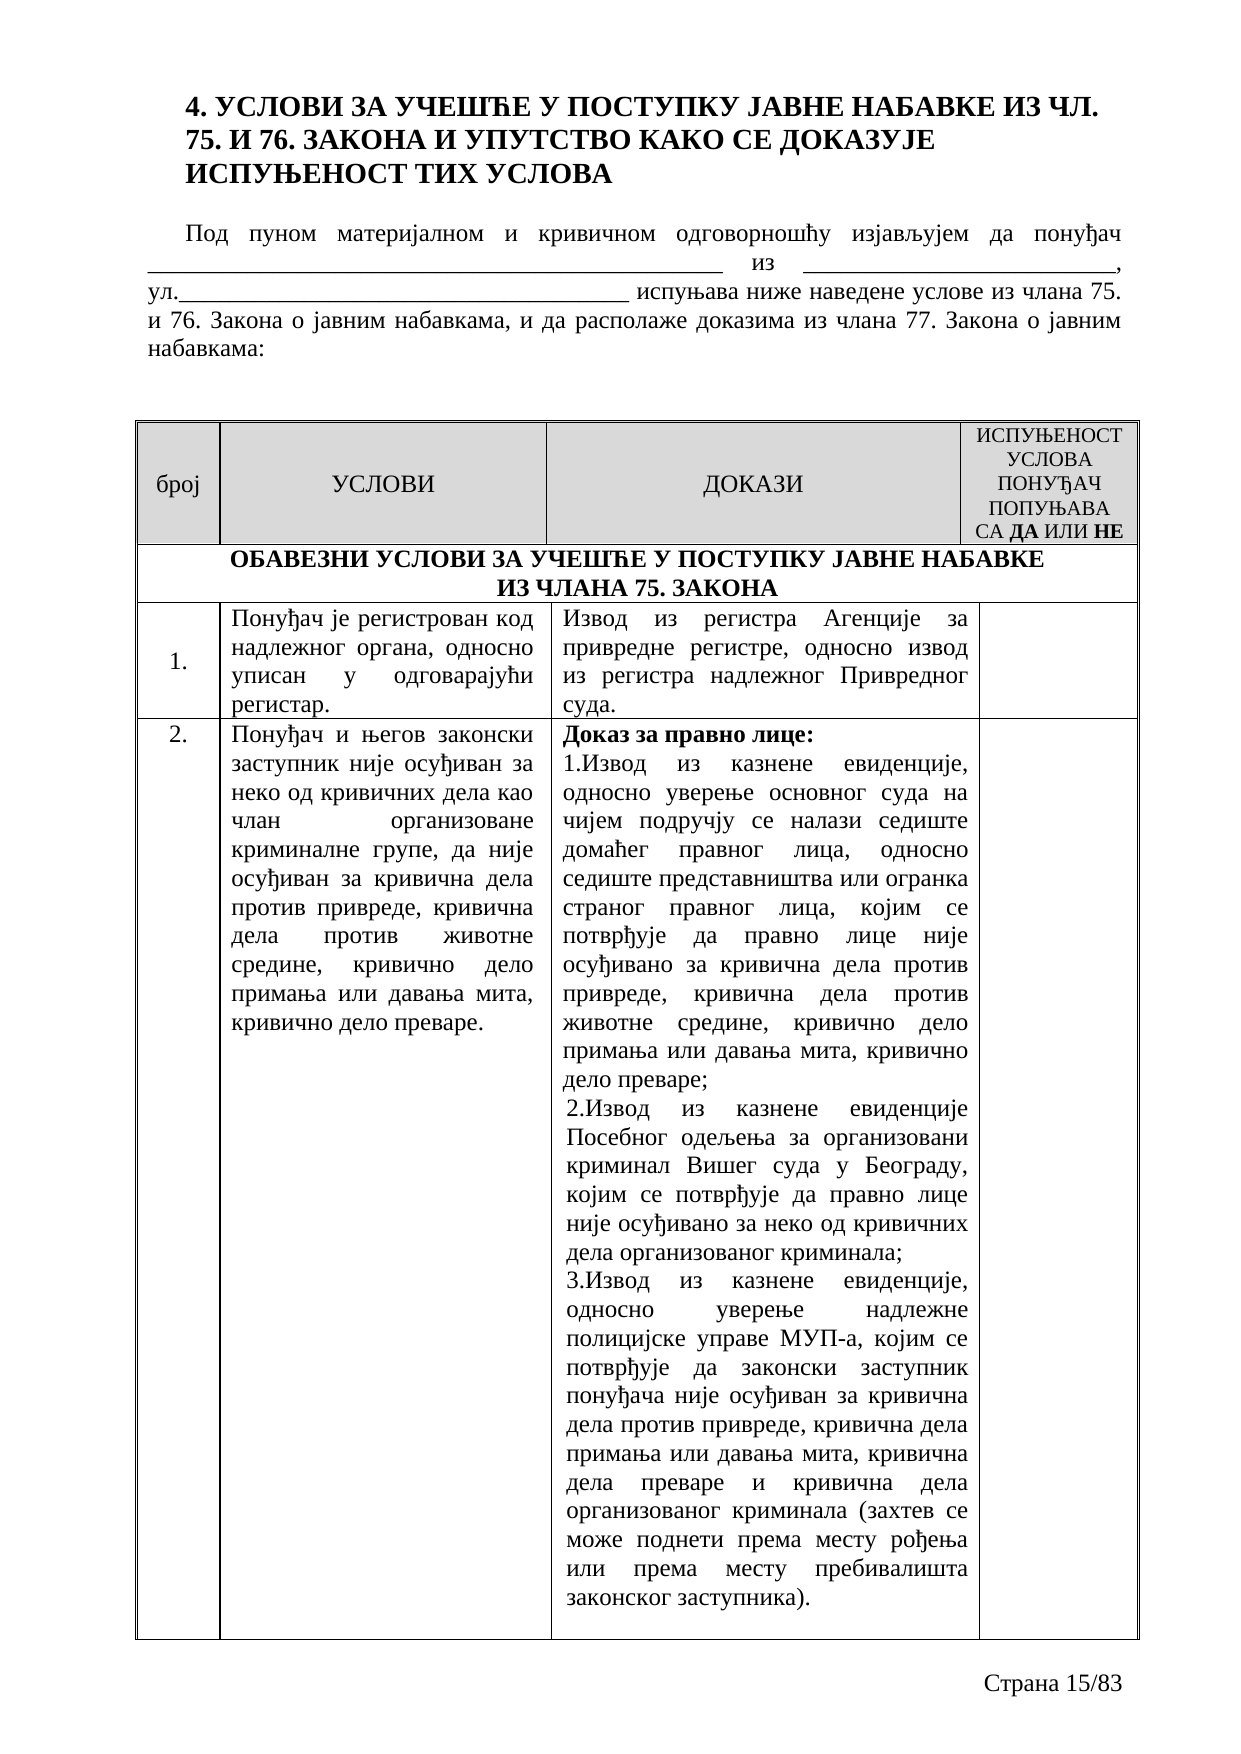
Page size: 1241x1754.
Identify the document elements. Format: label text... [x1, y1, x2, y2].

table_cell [221, 719, 551, 1639]
subtitle 4. УСЛОВИ ЗА УЧЕШЋЕ У ПОСТУПКУ ЈАВНЕ НАБАВКЕ ИЗ ЧЛ. 75. И 76. ЗАКОНА И УПУТСТВО КАКО СЕ ДОКАЗУЈЕ ИСПУЊЕНОСТ ТИХ УСЛОВА [185, 89, 1122, 189]
table_header број [138, 423, 219, 543]
table_cell [980, 603, 1137, 718]
table_cell 1. [138, 603, 219, 718]
table_cell [980, 719, 1137, 1639]
table_header ИСПУЊЕНОСТ УСЛОВА ПОНУЂАЧ ПОПУЊАВА СА ДА ИЛИ НЕ [961, 423, 1137, 543]
table_header УСЛОВИ [221, 423, 546, 543]
table_cell Извод из регистра Агенције за привредне регистре, односно извод из регистра надлежног Привредног суда. [552, 603, 979, 718]
table_cell ОБАВЕЗНИ УСЛОВИ ЗА УЧЕШЋЕ У ПОСТУПКУ ЈАВНЕ НАБАВКЕ ИЗ ЧЛАНА 75. ЗАКОНА [138, 545, 1137, 602]
table_cell Понуђач је регистрован код надлежног органа, односно уписан у одговарајући регистар. [221, 603, 551, 718]
table_cell 2. [138, 719, 219, 1639]
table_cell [552, 719, 979, 1639]
text Под пуном материјалном и кривичном одговорношћу изјављујем да понуђач ______________________________________________ из _________________________, ул.____________________________________ испуњава ниже наведене услове из члана 75. и 76. Закона о јавним набавкама, и да располаже доказима из члана 77. Закона о јавним набавкама: [148, 218, 1122, 362]
table_header ДОКАЗИ [547, 423, 960, 543]
